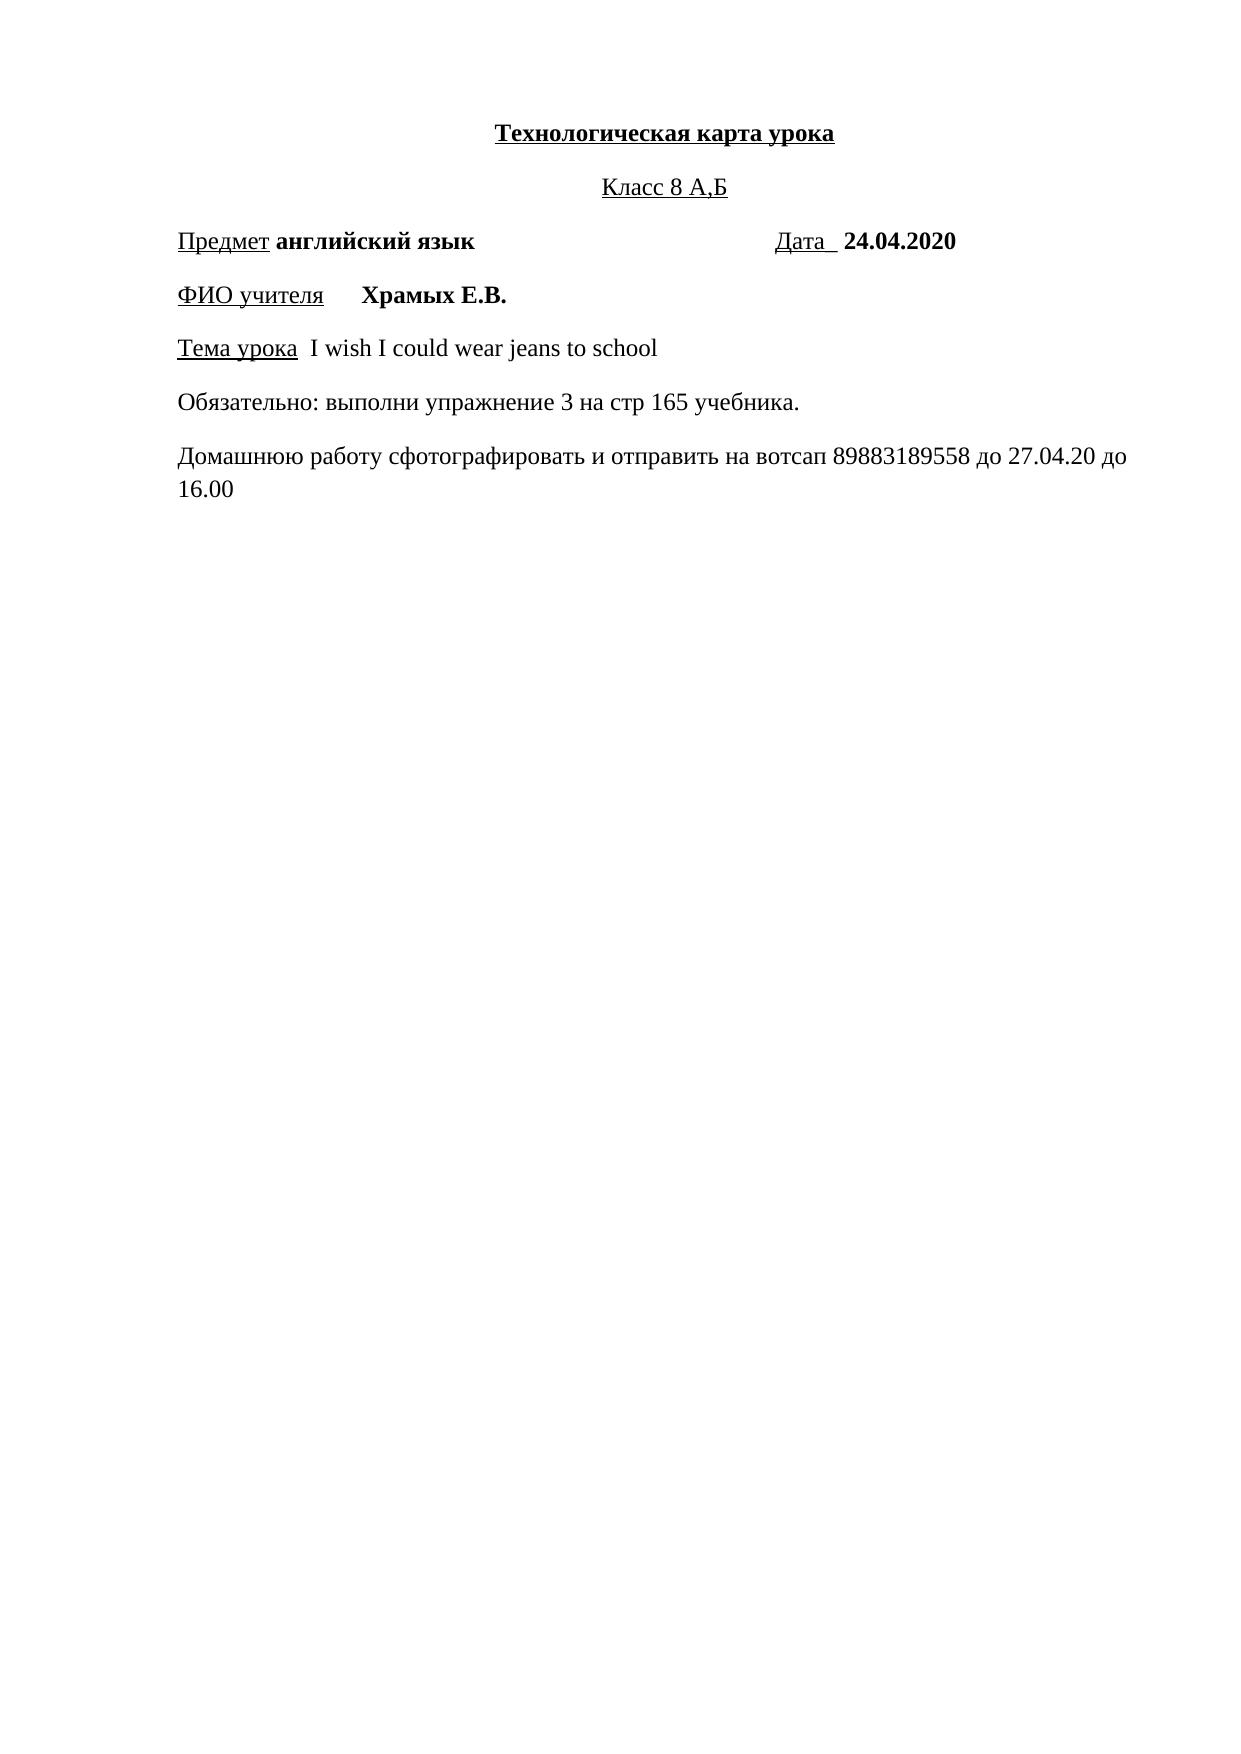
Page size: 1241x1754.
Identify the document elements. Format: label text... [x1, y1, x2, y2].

text Обязательно: выполни упражнение 3 на стр 165 учебника. [177, 387, 1152, 416]
text ФИО учителя Храмых Е.В. [177, 280, 1152, 308]
text Технологическая карта урока [177, 118, 1152, 147]
text Домашнюю работу сфотографировать и отправить на вотсап 89883189558 до 27.04.20 до 16.00 [177, 441, 1152, 503]
text Тема урока I wish I could wear jeans to school [177, 333, 1152, 362]
text Класс 8 А,Б [177, 172, 1152, 201]
text Предмет английский язык Дата_ 24.04.2020 [177, 226, 1152, 254]
